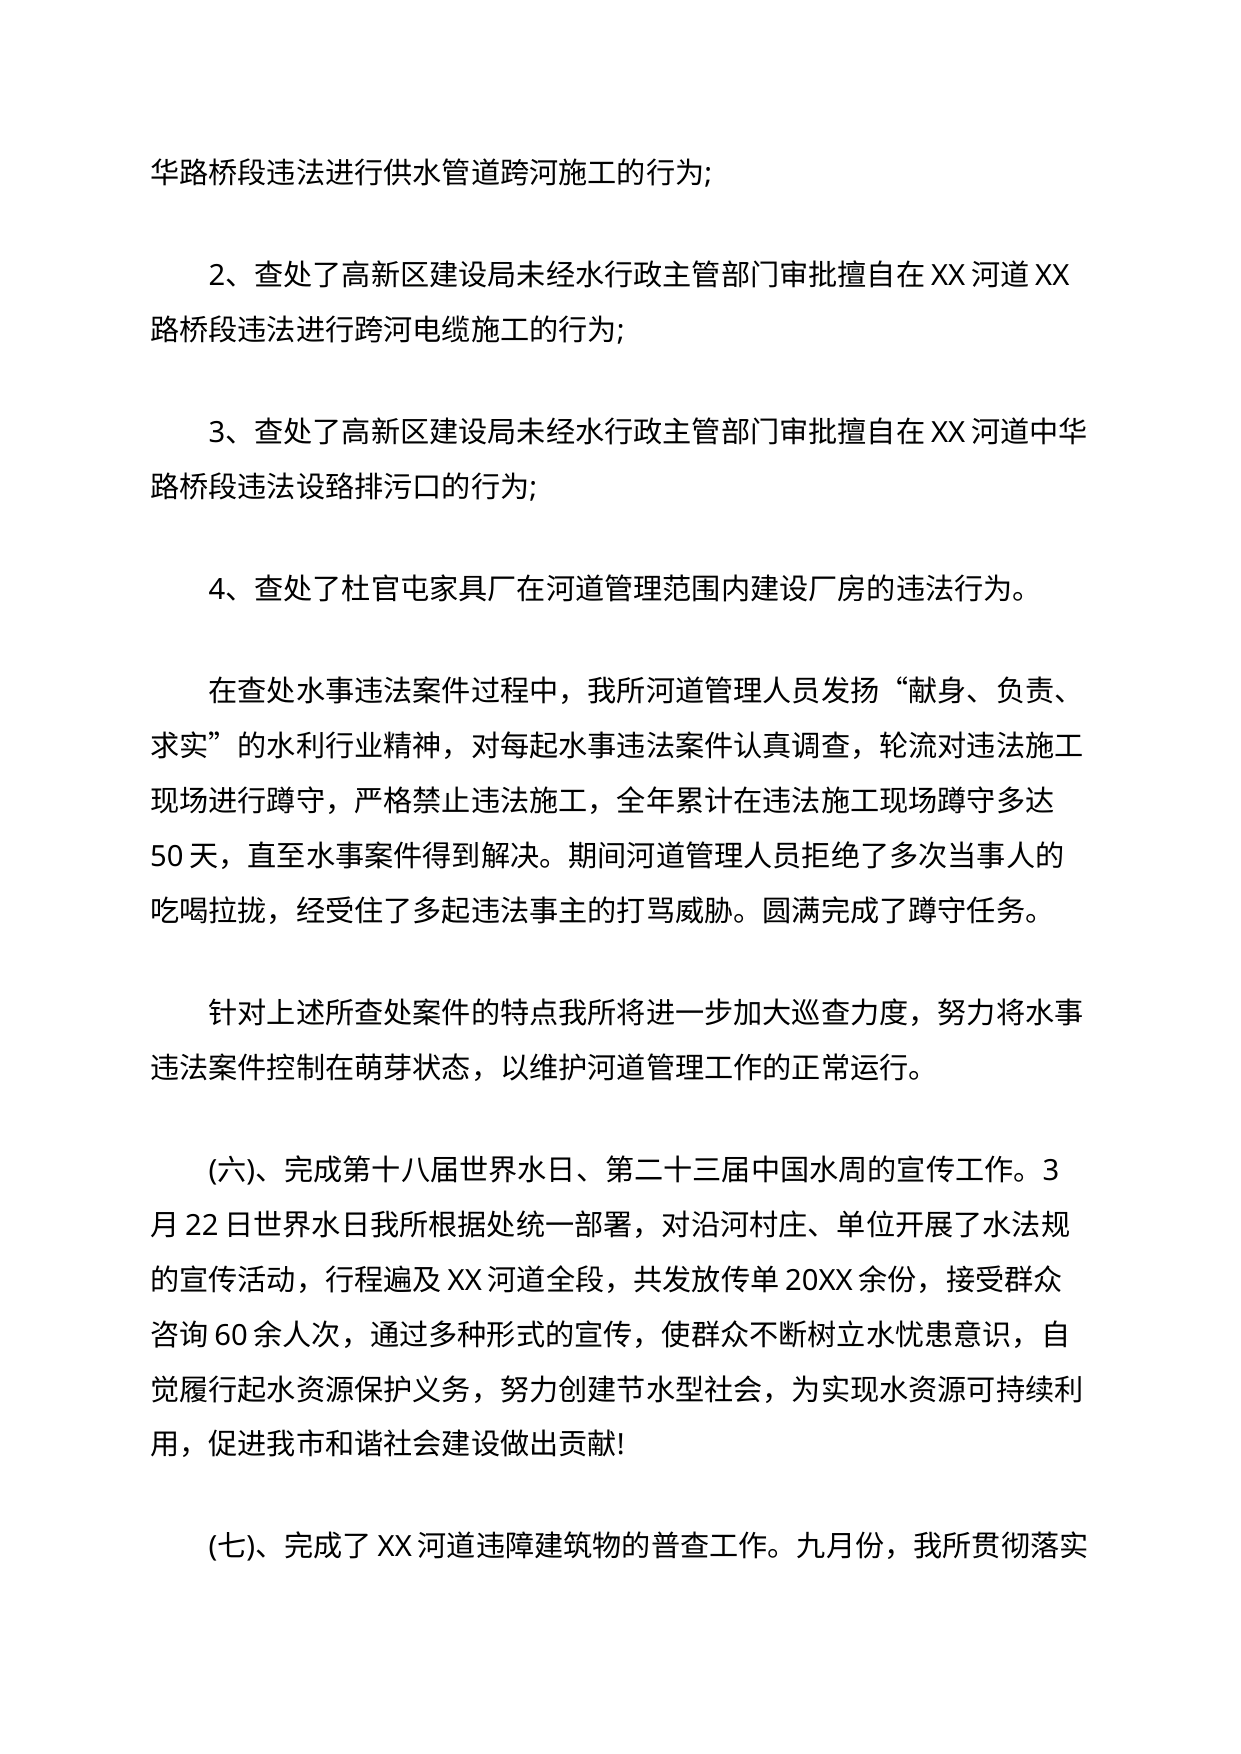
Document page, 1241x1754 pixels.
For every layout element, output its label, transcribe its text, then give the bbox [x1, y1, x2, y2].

text 在查处水事违法案件过程中，我所河道管理人员发扬“献身、负责、求实”的水利行业精神，对每起水事违法案件认真调查，轮流对违法施工现场进行蹲守，严格禁止违法施工，全年累计在违法施工现场蹲守多达50天，直至水事案件得到解决。期间河道管理人员拒绝了多次当事人的吃喝拉拢，经受住了多起违法事主的打骂威胁。圆满完成了蹲守任务。 [150, 668, 1090, 930]
text 4、查处了杜官屯家具厂在河道管理范围内建设厂房的违法行为。 [150, 566, 1090, 608]
text 针对上述所查处案件的特点我所将进一步加大巡查力度，努力将水事违法案件控制在萌芽状态，以维护河道管理工作的正常运行。 [150, 989, 1090, 1087]
text (六)、完成第十八届世界水日、第二十三届中国水周的宣传工作。3月22日世界水日我所根据处统一部署，对沿河村庄、单位开展了水法规的宣传活动，行程遍及XX河道全段，共发放传单20XX余份，接受群众咨询60余人次，通过多种形式的宣传，使群众不断树立水忧患意识，自觉履行起水资源保护义务，努力创建节水型社会，为实现水资源可持续利用，促进我市和谐社会建设做出贡献! [150, 1146, 1090, 1463]
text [150, 150, 1090, 192]
text 3、查处了高新区建设局未经水行政主管部门审批擅自在XX河道中华路桥段违法设臵排污口的行为; [150, 409, 1090, 506]
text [150, 1523, 1090, 1565]
text 2、查处了高新区建设局未经水行政主管部门审批擅自在XX河道XX路桥段违法进行跨河电缆施工的行为; [150, 252, 1090, 349]
